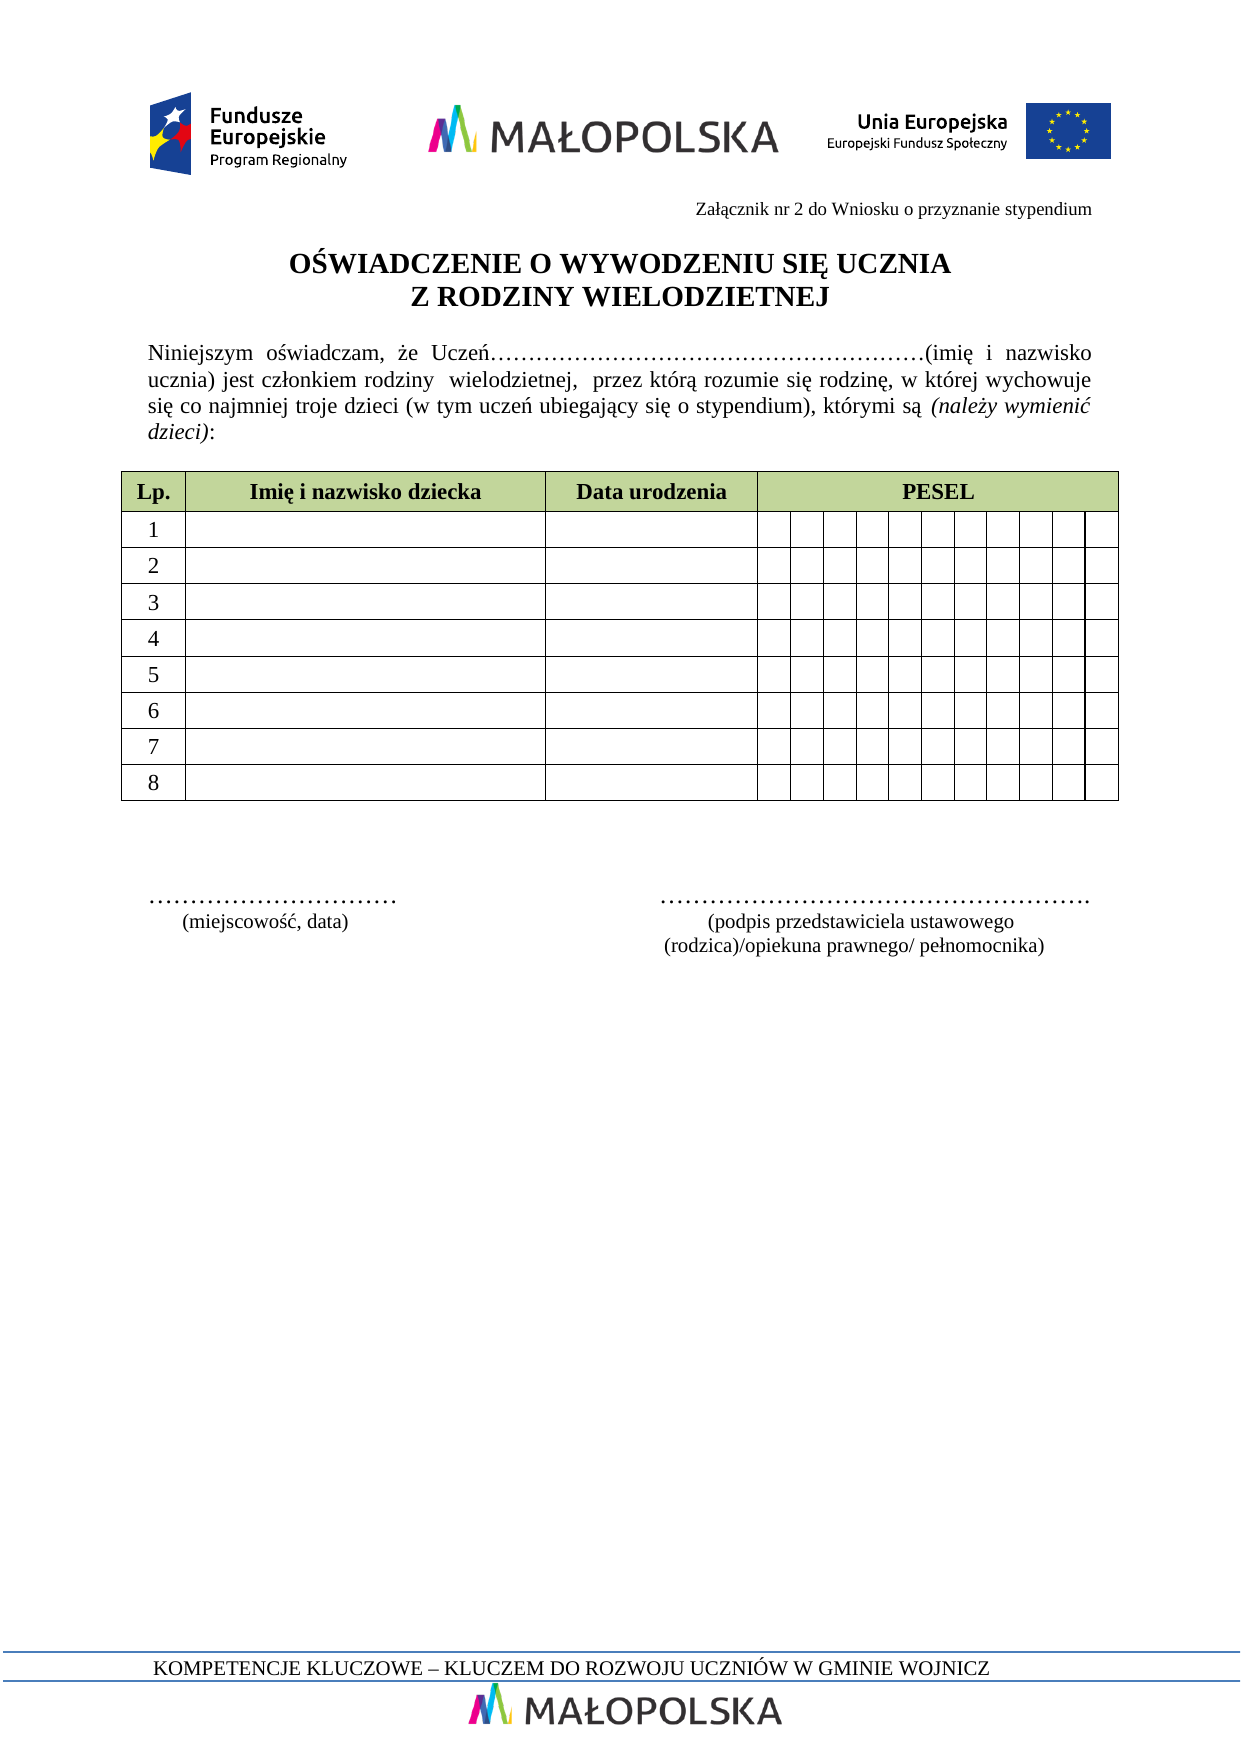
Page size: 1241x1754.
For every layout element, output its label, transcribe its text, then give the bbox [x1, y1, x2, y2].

table_cell [1020, 584, 1052, 619]
table_cell [922, 765, 954, 800]
table_cell [889, 729, 921, 764]
table_cell [1086, 548, 1118, 583]
table_cell [1020, 548, 1052, 583]
table_cell 4 [122, 620, 185, 656]
table_cell 1 [122, 512, 185, 547]
table_cell [791, 584, 823, 619]
table_cell [186, 620, 545, 656]
table_cell [987, 729, 1019, 764]
table_cell [186, 548, 545, 583]
table_cell [758, 729, 790, 764]
table_cell [1053, 765, 1084, 800]
table_cell [1086, 620, 1118, 656]
table_header Data urodzenia [546, 472, 757, 511]
picture [602, 1664, 611, 1674]
table_cell [987, 657, 1019, 692]
table_cell [922, 729, 954, 764]
table_cell [824, 548, 856, 583]
table_cell [546, 693, 757, 728]
table_cell 3 [122, 584, 185, 619]
table_cell [546, 584, 757, 619]
table_cell [1020, 729, 1052, 764]
table_cell [857, 657, 888, 692]
picture [475, 1664, 483, 1674]
table_cell [889, 657, 921, 692]
table_cell [1086, 693, 1118, 728]
table_cell [922, 584, 954, 619]
picture [673, 1664, 681, 1674]
text Niniejszym oświadczam, że Uczeń…………………………………………………(imię i nazwisko ucznia) jest członkiem rodziny wielodzietnej, przez którą rozumie się rodzinę, w której wychowuje się co najmniej troje dzieci (w tym uczeń ubiegający się o stypendium), którymi są (należy wymienić dzieci): [148, 339, 1092, 445]
table_cell [758, 620, 790, 656]
picture [553, 1664, 561, 1674]
table_cell [1086, 657, 1118, 692]
table_cell [889, 620, 921, 656]
text Z RODZINY WIELODZIETNEJ [148, 279, 1092, 313]
table_cell [922, 512, 954, 547]
table_cell 5 [122, 657, 185, 692]
table_cell [955, 584, 986, 619]
table_cell [186, 765, 545, 800]
table_cell [758, 548, 790, 583]
table_cell [1053, 729, 1084, 764]
table_cell [1053, 620, 1084, 656]
table_cell [1020, 620, 1052, 656]
table_cell [791, 657, 823, 692]
table_cell [546, 620, 757, 656]
table_cell [922, 620, 954, 656]
table_cell [546, 765, 757, 800]
table_cell [824, 693, 856, 728]
table_cell [186, 693, 545, 728]
table_cell [1020, 693, 1052, 728]
table_cell [987, 620, 1019, 656]
table_cell [791, 693, 823, 728]
table_cell [857, 512, 888, 547]
table_cell [791, 620, 823, 656]
table_cell [546, 729, 757, 764]
text ………………………… ……………………………………………. [148, 880, 1092, 909]
table_cell [955, 548, 986, 583]
table_cell [922, 548, 954, 583]
table_cell [1053, 512, 1084, 547]
table_cell [186, 729, 545, 764]
table_cell [824, 765, 856, 800]
table_cell [1053, 548, 1084, 583]
table_cell [955, 512, 986, 547]
table_header Lp. [122, 472, 185, 511]
table_cell [546, 512, 757, 547]
table_cell [186, 512, 545, 547]
table_cell [987, 693, 1019, 728]
table_cell [824, 729, 856, 764]
table_cell [1086, 765, 1118, 800]
table_cell [791, 765, 823, 800]
table_cell [791, 548, 823, 583]
table_cell [857, 693, 888, 728]
table_cell [824, 512, 856, 547]
table_cell [546, 548, 757, 583]
table_cell [1086, 729, 1118, 764]
table_cell [758, 512, 790, 547]
table_cell 7 [122, 729, 185, 764]
table_cell [546, 657, 757, 692]
table_cell [1020, 657, 1052, 692]
table_cell [1053, 584, 1084, 619]
table_cell [1020, 512, 1052, 547]
table_cell [987, 512, 1019, 547]
table_cell [857, 729, 888, 764]
picture [568, 1664, 577, 1674]
table_cell [987, 765, 1019, 800]
table_header PESEL [758, 472, 1118, 511]
table_cell 6 [122, 693, 185, 728]
table_cell [186, 584, 545, 619]
picture [398, 82, 808, 175]
table_header Imię i nazwisko dziecka [186, 472, 545, 511]
table_cell [987, 548, 1019, 583]
table_cell [955, 620, 986, 656]
table_cell [791, 512, 823, 547]
table_cell [955, 693, 986, 728]
table_cell [824, 657, 856, 692]
table_cell [1053, 693, 1084, 728]
table_cell [987, 584, 1019, 619]
table_cell [889, 765, 921, 800]
table_cell [857, 620, 888, 656]
table_cell [889, 512, 921, 547]
table_cell [955, 765, 986, 800]
table_cell [824, 620, 856, 656]
table_cell [824, 584, 856, 619]
picture [756, 1664, 765, 1674]
table_cell [955, 729, 986, 764]
table_cell [758, 765, 790, 800]
table_cell [922, 693, 954, 728]
table_cell [857, 548, 888, 583]
picture [442, 1664, 808, 1680]
text OŚWIADCZENIE O WYWODZENIU SIĘ UCZNIA [148, 246, 1092, 279]
table_cell [1053, 657, 1084, 692]
picture [649, 1664, 658, 1674]
table_cell [955, 657, 986, 692]
table_cell 8 [122, 765, 185, 800]
table_cell [186, 657, 545, 692]
table_cell [758, 657, 790, 692]
table_cell [1020, 765, 1052, 800]
table_cell [922, 657, 954, 692]
table_cell [1086, 512, 1118, 547]
text (miejscowość, data) (podpis przedstawiciela ustawowego (rodzica)/opiekuna prawnego/ pełnomocnika) [182, 909, 1092, 957]
text Załącznik nr 2 do Wniosku o przyznanie stypendium [148, 198, 1092, 219]
table_cell [1086, 584, 1118, 619]
picture [442, 1682, 808, 1744]
table_cell [889, 693, 921, 728]
table_cell [758, 693, 790, 728]
table_cell [857, 584, 888, 619]
table_cell [857, 765, 888, 800]
picture [693, 1664, 701, 1674]
table_cell [758, 584, 790, 619]
table_cell [889, 548, 921, 583]
table_cell [791, 729, 823, 764]
table_cell 2 [122, 548, 185, 583]
table_cell [889, 584, 921, 619]
